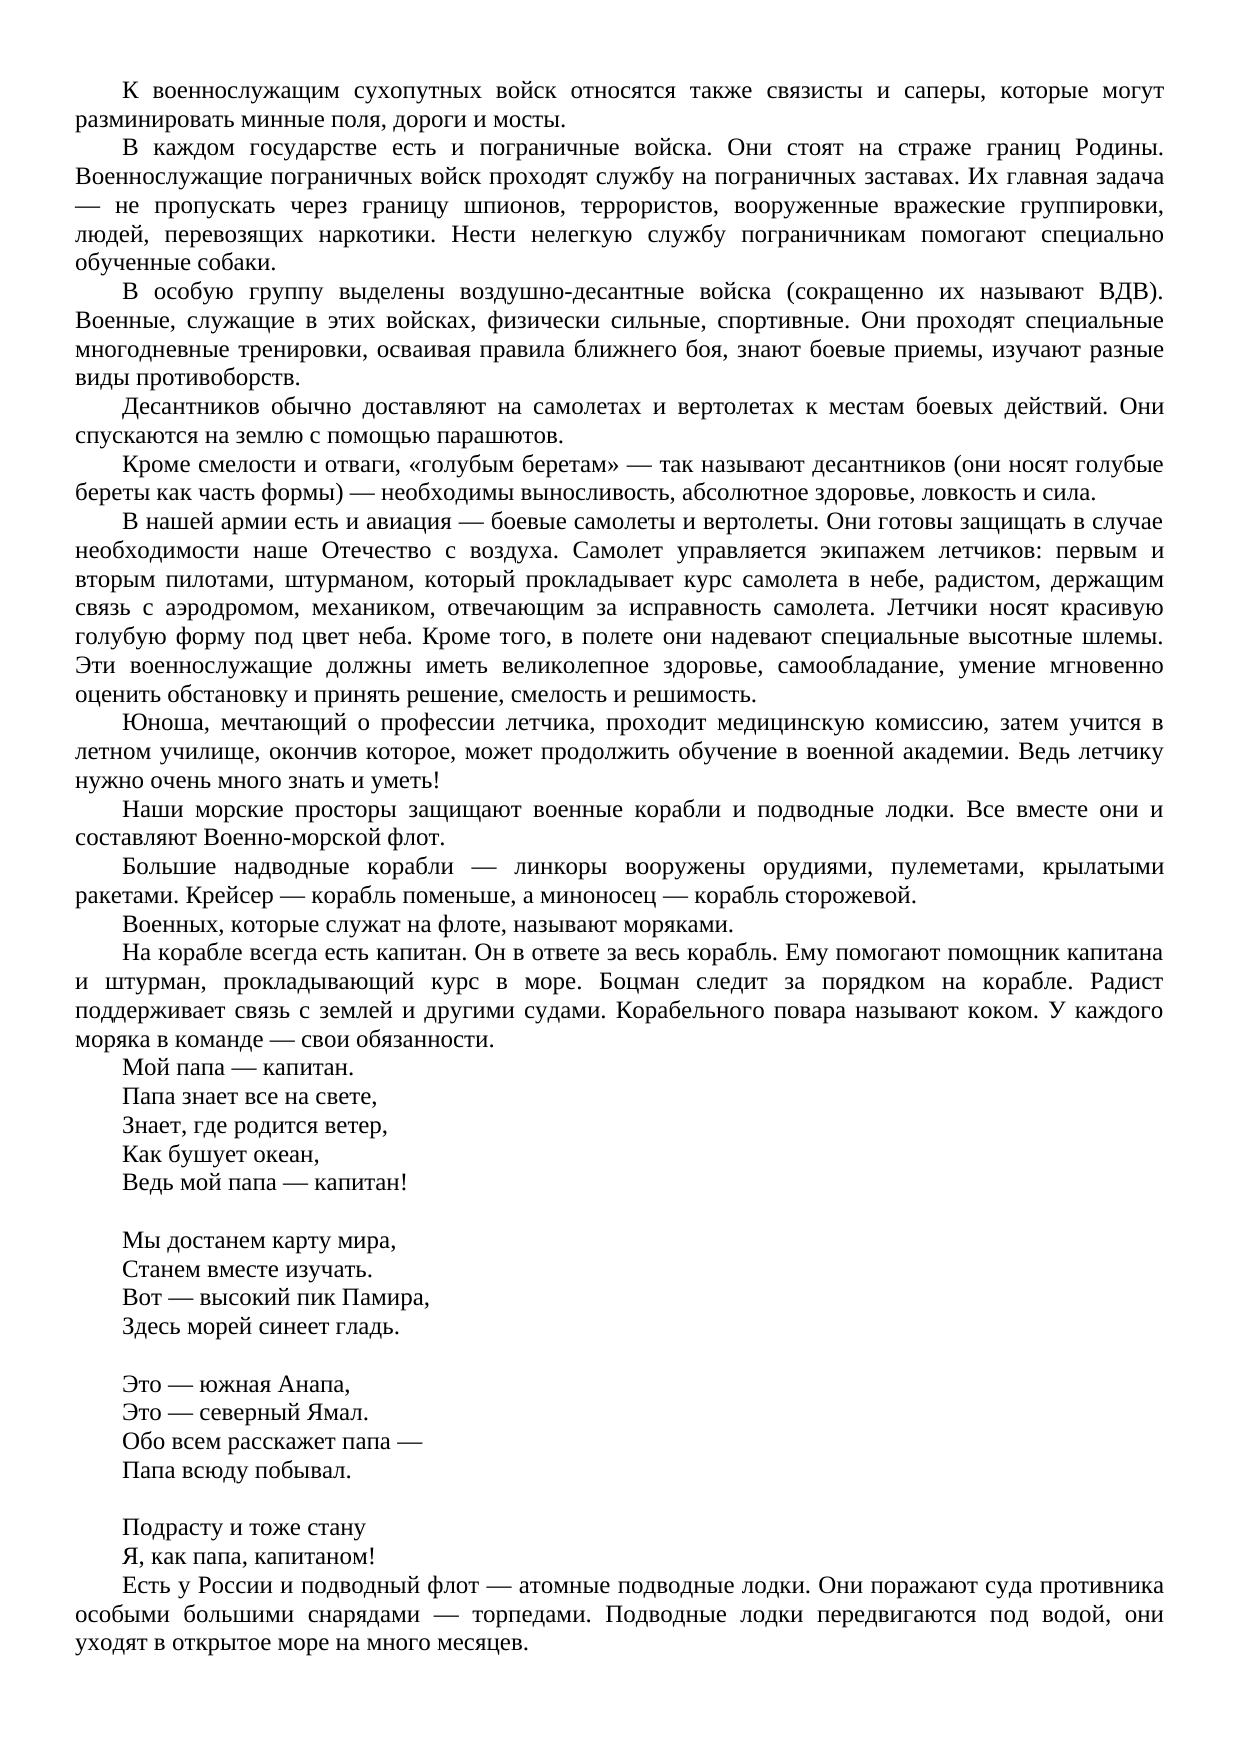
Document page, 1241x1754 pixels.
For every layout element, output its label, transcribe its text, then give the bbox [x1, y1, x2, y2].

text На корабле всегда есть капитан. Он в ответе за весь корабль. Ему помогают помощник капитана и штурман, прокладывающий курс в море. Боцман следит за порядком на корабле. Радист поддерживает связь с землей и другими судами. Корабельного повара называют коком. У каждого моряка в команде — свои обязанности. [75, 937, 1165, 1052]
text Это — южная Анапа, [75, 1369, 1165, 1397]
text Мой папа — капитан. [75, 1052, 1165, 1081]
text Папа всюду побывал. [75, 1455, 1165, 1484]
text Здесь морей синеет гладь. [75, 1311, 1165, 1340]
text Подрасту и тоже стану [75, 1512, 1165, 1541]
text Это — северный Ямал. [75, 1397, 1165, 1426]
text Как бушует океан, [75, 1139, 1165, 1167]
text Обо всем расскажет папа — [75, 1426, 1165, 1455]
text Наши морские просторы защищают военные корабли и подводные лодки. Все вместе они и составляют Военно-морской флот. [75, 794, 1165, 851]
text Военных, которые служат на флоте, называют моряками. [75, 909, 1165, 937]
text Я, как папа, капитаном! [75, 1541, 1165, 1570]
text Юноша, мечтающий о профессии летчика, проходит медицинскую комиссию, затем учится в летном училище, окончив которое, может продолжить обучение в военной академии. Ведь летчику нужно очень много знать и уметь! [75, 707, 1165, 794]
text Есть у России и подводный флот — атомные подводные лодки. Они поражают суда противника особыми большими снарядами — торпедами. Подводные лодки передвигаются под водой, они уходят в открытое море на много месяцев. [75, 1570, 1165, 1656]
text Вот — высокий пик Памира, [75, 1282, 1165, 1311]
text Папа знает все на свете, [75, 1081, 1165, 1110]
text Мы достанем карту мира, [75, 1225, 1165, 1254]
text Ведь мой папа — капитан! [75, 1167, 1165, 1196]
text В особую группу выделены воздушно-десантные войска (сокращенно их называют ВДВ). Военные, служащие в этих войсках, физически сильные, спортивные. Они проходят специальные многодневные тренировки, осваивая правила ближнего боя, знают боевые приемы, изучают разные виды противоборств. [75, 276, 1165, 391]
text К военнослужащим сухопутных войск относятся также связисты и саперы, которые могут разминировать минные поля, дороги и мосты. [75, 75, 1165, 132]
text Станем вместе изучать. [75, 1254, 1165, 1282]
text Большие надводные корабли — линкоры вооружены орудиями, пулеметами, крылатыми ракетами. Крейсер — корабль поменьше, а миноносец — корабль сторожевой. [75, 851, 1165, 909]
text В каждом государстве есть и пограничные войска. Они стоят на страже границ Родины. Военнослужащие пограничных войск проходят службу на пограничных заставах. Их главная задача — не пропускать через границу шпионов, террористов, вооруженные вражеские группировки, людей, перевозящих наркотики. Нести нелегкую службу пограничникам помогают специально обученные собаки. [75, 132, 1165, 276]
text Десантников обычно доставляют на самолетах и вертолетах к местам боевых действий. Они спускаются на землю с помощью парашютов. [75, 391, 1165, 449]
text Знает, где родится ветер, [75, 1110, 1165, 1139]
text В нашей армии есть и авиация — боевые самолеты и вертолеты. Они готовы защищать в случае необходимости наше Отечество с воздуха. Самолет управляется экипажем летчиков: первым и вторым пилотами, штурманом, который прокладывает курс самолета в небе, радистом, держащим связь с аэродромом, механиком, отвечающим за исправность самолета. Летчики носят красивую голубую форму под цвет неба. Кроме того, в полете они надевают специальные высотные шлемы. Эти военнослужащие должны иметь великолепное здоровье, самообладание, умение мгновенно оценить обстановку и принять решение, смелость и решимость. [75, 506, 1165, 707]
text Кроме смелости и отваги, «голубым беретам» — так называют десантников (они носят голубые береты как часть формы) — необходимы выносливость, абсолютное здоровье, ловкость и сила. [75, 449, 1165, 506]
